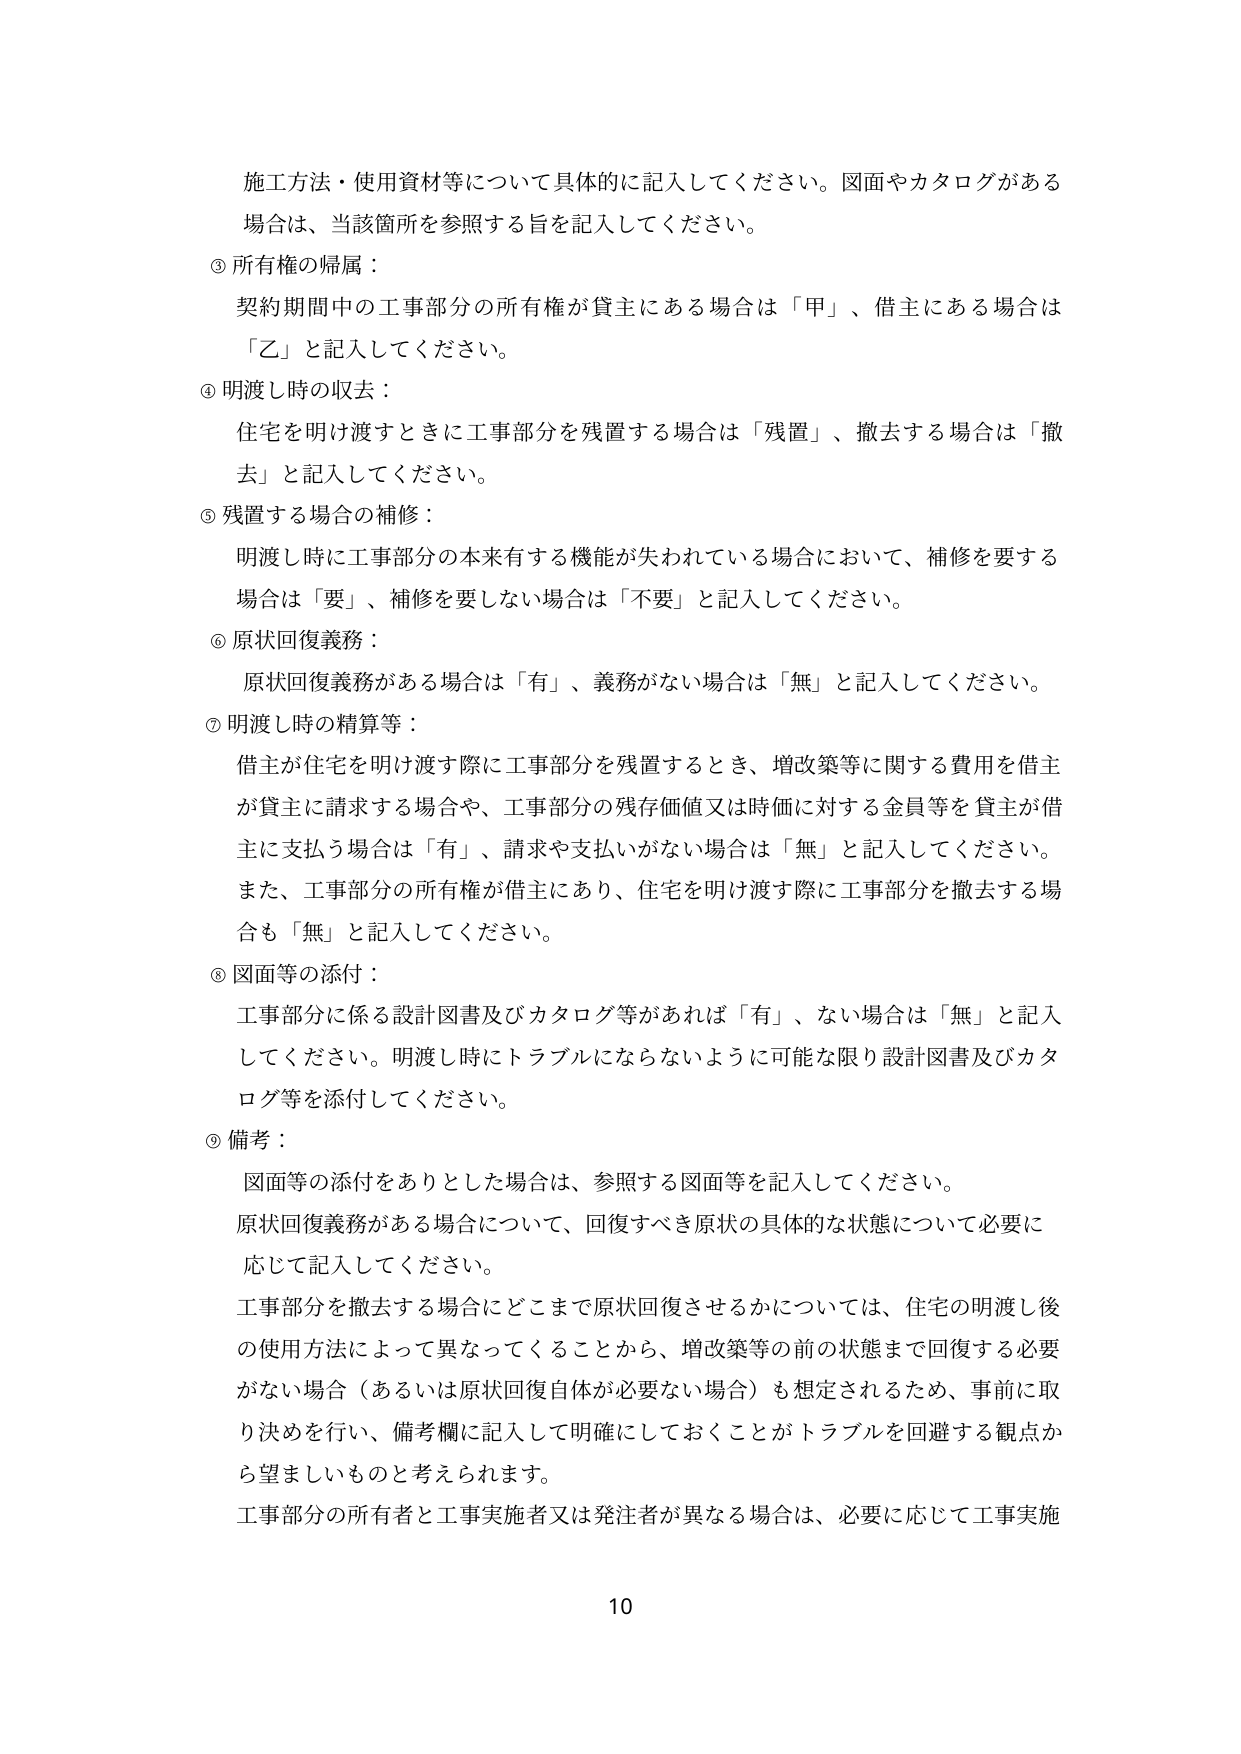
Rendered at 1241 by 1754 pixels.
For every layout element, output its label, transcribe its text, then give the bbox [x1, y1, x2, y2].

text 工事部分に係る設計図書及びカタログ等があれば「有」、ない場合は「無」と記入してください。明渡し時にトラブルにならないように可能な限り設計図書及びカタログ等を添付してください。 [236, 988, 1063, 1113]
text 施工方法・使用資材等について具体的に記入してください。図面やカタログがある場合は、当該箇所を参照する旨を記入してください。 [243, 155, 1063, 238]
text 借主が住宅を明け渡す際に工事部分を残置するとき、増改築等に関する費用を借主が貸主に請求する場合や、工事部分の残存価値又は時価に対する金員等を貸主が借主に支払う場合は「有」、請求や支払いがない場合は「無」と記入してください。また、工事部分の所有権が借主にあり、住宅を明け渡す際に工事部分を撤去する場合も「無」と記入してください。 [236, 738, 1063, 947]
text 工事部分を撤去する場合にどこまで原状回復させるかについては、住宅の明渡し後の使用方法によって異なってくることから、増改築等の前の状態まで回復する必要がない場合（あるいは原状回復自体が必要ない場合）も想定されるため、事前に取り決めを行い、備考欄に記入して明確にしておくことがトラブルを回避する観点から望ましいものと考えられます。 [236, 1280, 1063, 1488]
text 応じて記入してください。 [243, 1238, 1063, 1280]
text ③ 所有権の帰属： [210, 238, 1063, 280]
text 図面等の添付をありとした場合は、参照する図面等を記入してください。 [199, 1155, 1063, 1197]
text ⑥ 原状回復義務： [210, 613, 1063, 655]
text ⑦ 明渡し時の精算等： [199, 697, 1063, 738]
text 住宅を明け渡すときに工事部分を残置する場合は「残置」、撤去する場合は「撤去」と記入してください。 [236, 405, 1063, 488]
text ④ 明渡し時の収去： [188, 363, 1063, 405]
text ⑤ 残置する場合の補修： [188, 488, 1063, 530]
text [236, 1488, 1063, 1530]
text 原状回復義務がある場合は「有」、義務がない場合は「無」と記入してください。 [177, 655, 1063, 697]
text 明渡し時に工事部分の本来有する機能が失われている場合において、補修を要する場合は「要」、補修を要しない場合は「不要」と記入してください。 [236, 530, 1063, 613]
text ⑨ 備考： [199, 1113, 1063, 1155]
text 契約期間中の工事部分の所有権が貸主にある場合は「甲」、借主にある場合は「乙」と記入してください。 [236, 280, 1063, 363]
text ⑧ 図面等の添付： [177, 947, 1063, 988]
text 原状回復義務がある場合について、回復すべき原状の具体的な状態について必要に [236, 1197, 1063, 1238]
